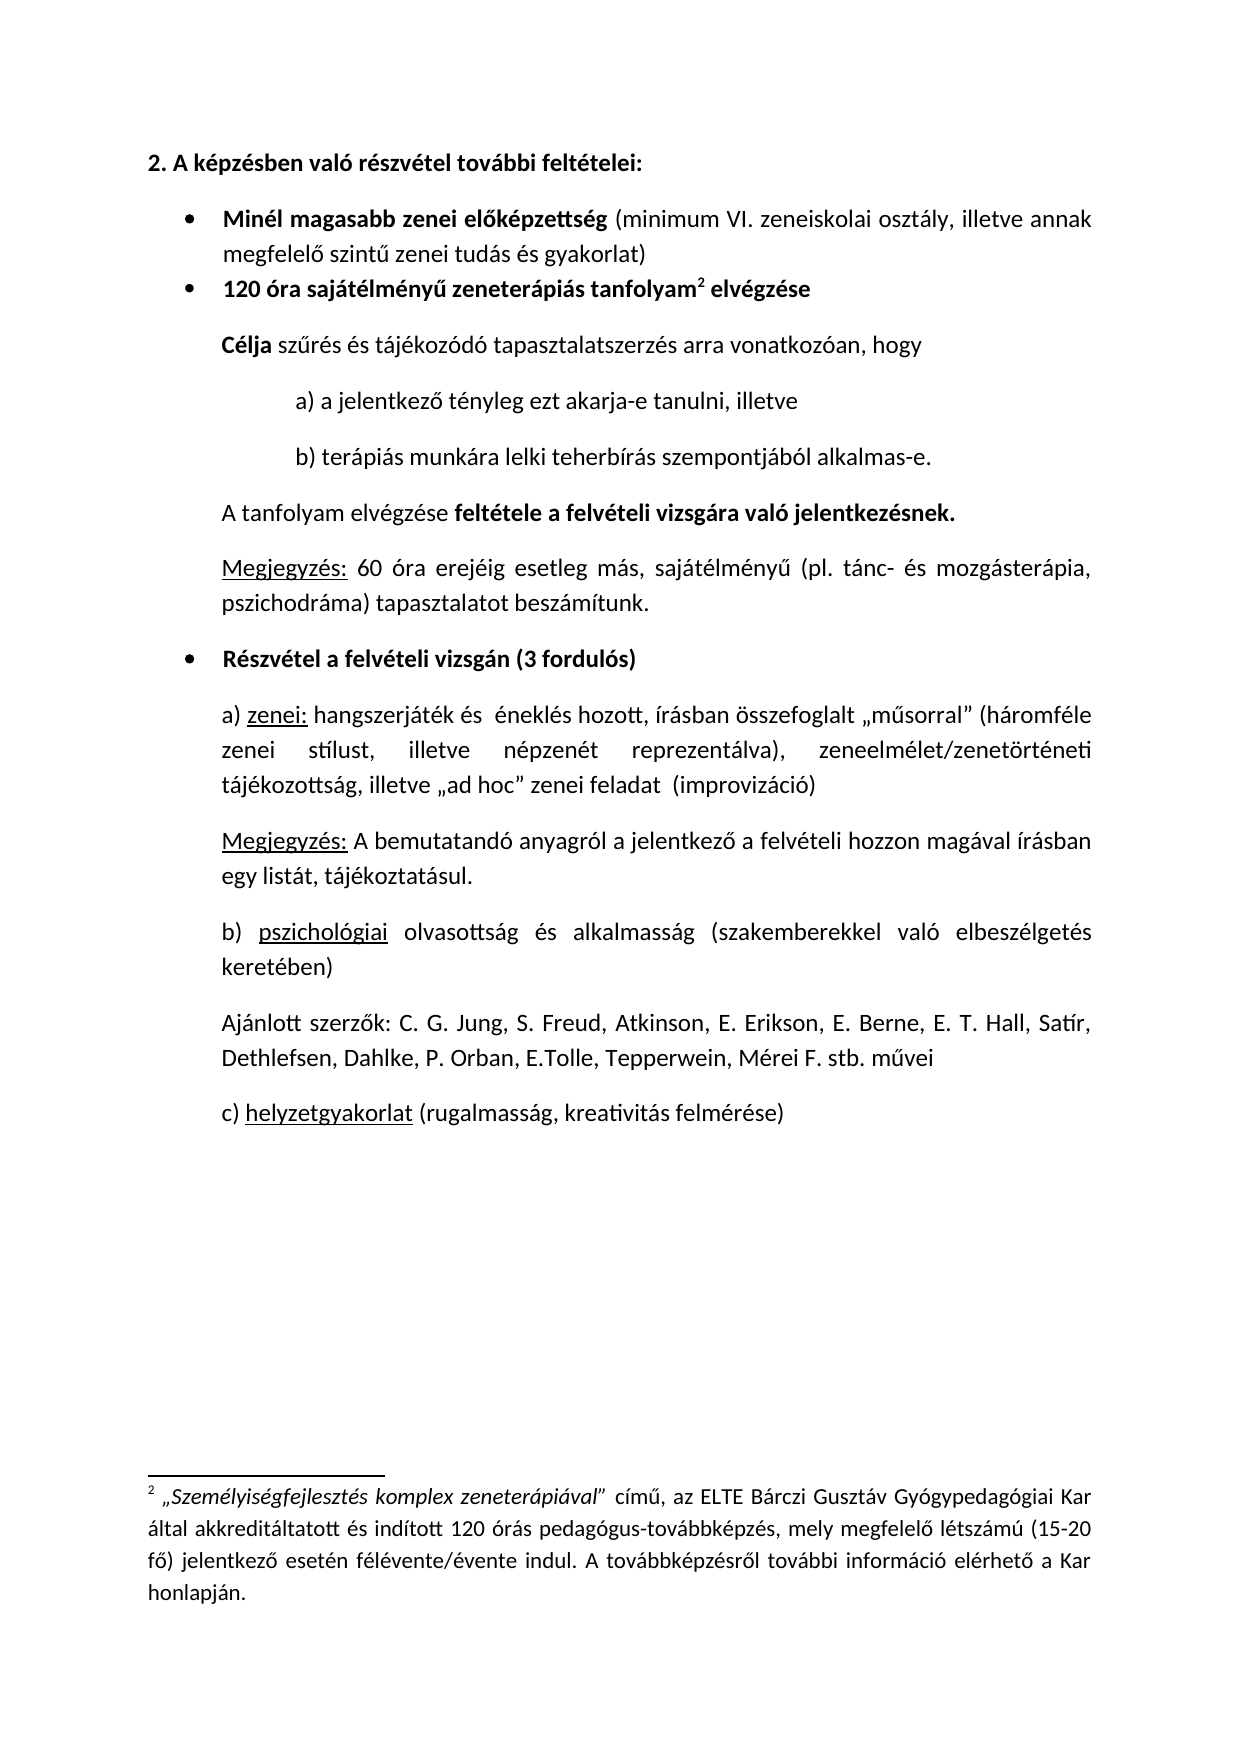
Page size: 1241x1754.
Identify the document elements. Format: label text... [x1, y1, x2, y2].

text 2. A képzésben való részvétel további feltételei: [148, 148, 1093, 178]
text A tanfolyam elvégzése feltétele a felvételi vizsgára való jelentkezésnek. [221, 497, 1093, 527]
text Ajánlott szerzők: C. G. Jung, S. Freud, Atkinson, E. Erikson, E. Berne, E. T. Hall, Satír, Dethlefsen, Dahlke, P. Orban, E.Tolle, Tepperwein, Mérei F. stb. művei [221, 1007, 1093, 1072]
text c) helyzetgyakorlat (rugalmasság, kreativitás felmérése) [221, 1098, 1093, 1128]
text b) pszichológiai olvasottság és alkalmasság (szakemberekkel való elbeszélgetés keretében) [221, 916, 1093, 981]
list Minél magasabb zenei előképzettség (minimum VI. zeneiskolai osztály, illetve annak megfelelő szintű zenei tudás és gyakorlat) [185, 203, 1093, 269]
list 120 óra sajátélményű zeneterápiás tanfolyam elvégzése [185, 273, 1093, 304]
text a) zenei: hangszerjáték és éneklés hozott, írásban összefoglalt „műsorral” (háromféle zenei stílust, illetve népzenét reprezentálva), zeneelmélet/zenetörténeti tájékozottság, illetve „ad hoc” zenei feladat (improvizáció) [221, 699, 1093, 800]
text Megjegyzés: A bemutatandó anyagról a jelentkező a felvételi hozzon magával írásban egy listát, tájékoztatásul. [221, 825, 1093, 891]
text Megjegyzés: 60 óra erejéig esetleg más, sajátélményű (pl. tánc- és mozgásterápia, pszichodráma) tapasztalatot beszámítunk. [221, 553, 1093, 618]
text Célja szűrés és tájékozódó tapasztalatszerzés arra vonatkozóan, hogy [221, 329, 1093, 360]
text b) terápiás munkára lelki teherbírás szempontjából alkalmas-e. [295, 441, 1093, 471]
list Részvétel a felvételi vizsgán (3 fordulós) [185, 643, 1093, 674]
text a) a jelentkező tényleg ezt akarja-e tanulni, illetve [295, 385, 1093, 416]
